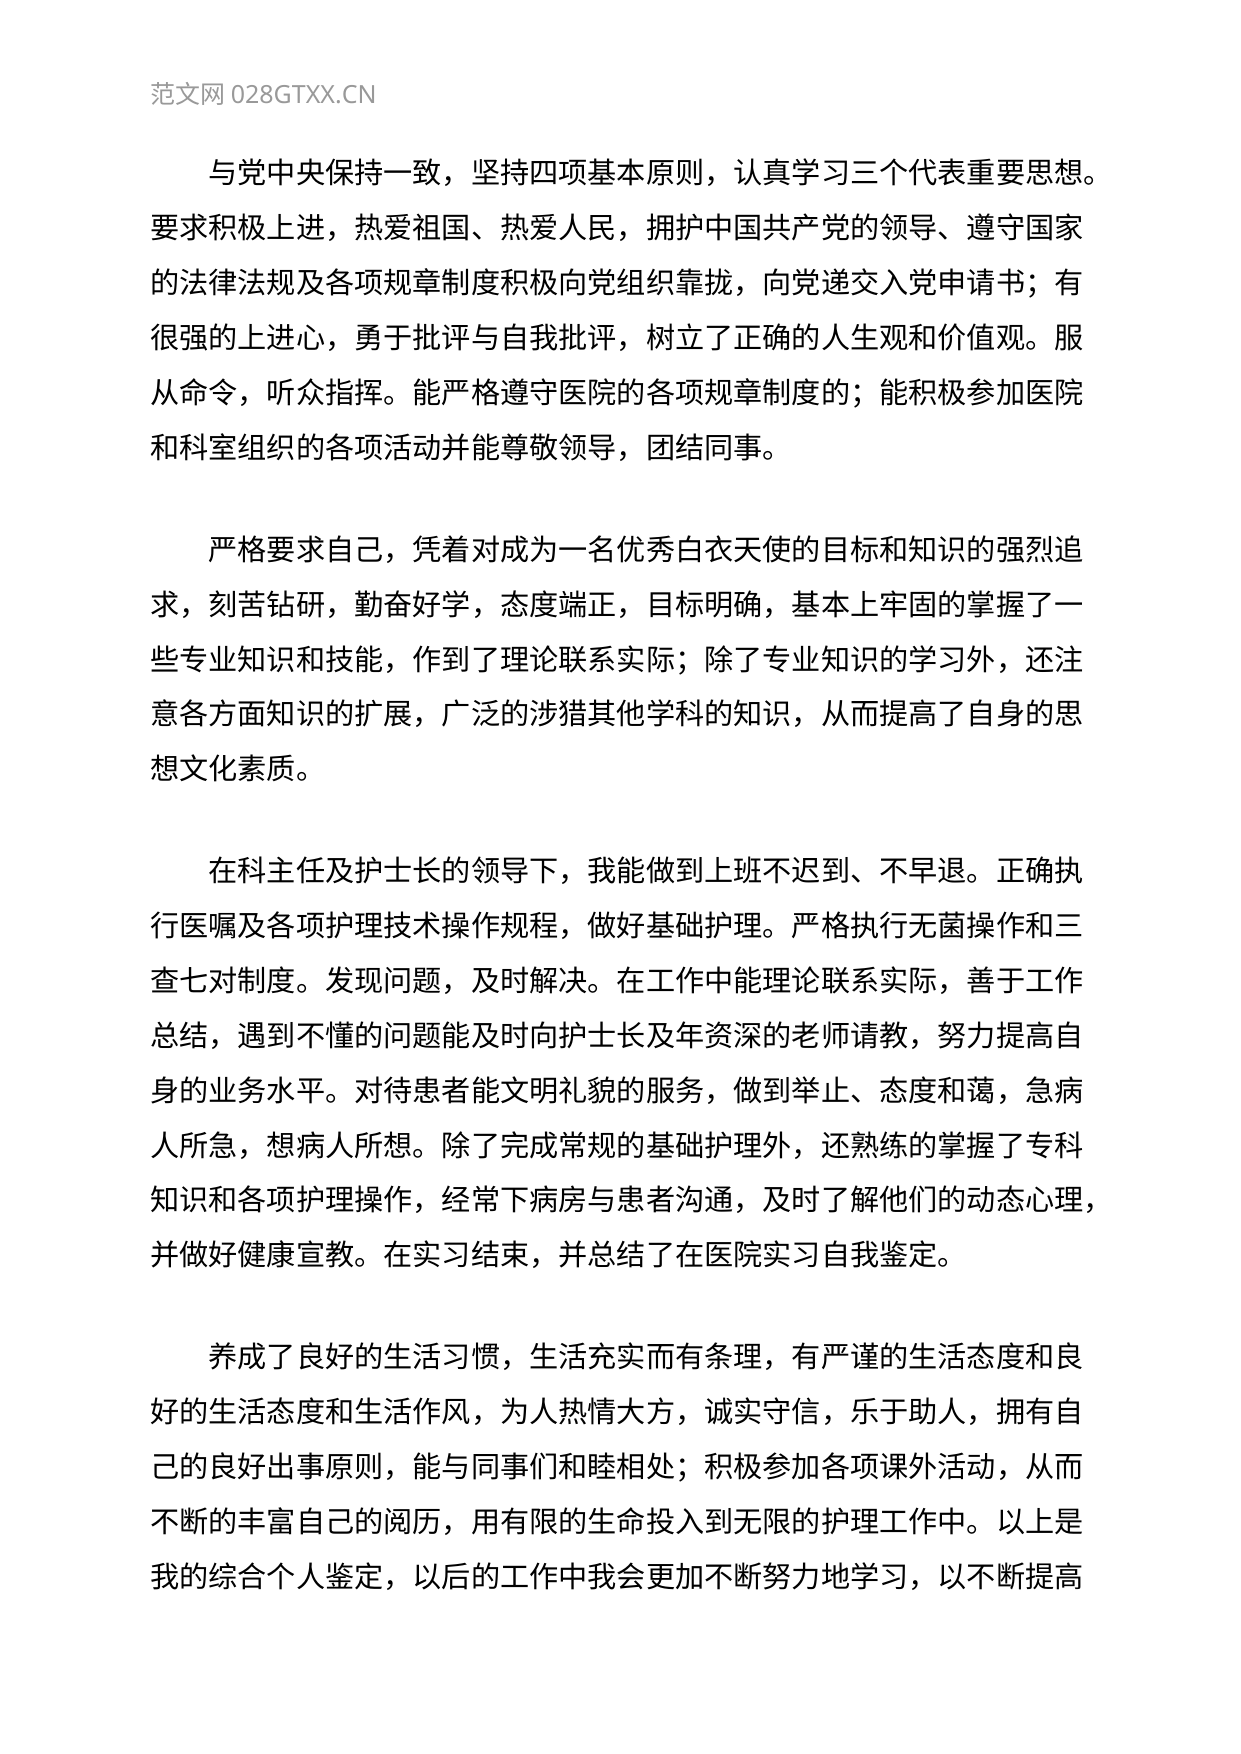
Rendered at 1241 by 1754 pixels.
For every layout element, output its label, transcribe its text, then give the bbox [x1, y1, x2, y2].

text 与党中央保持一致，坚持四项基本原则，认真学习三个代表重要思想。要求积极上进，热爱祖国、热爱人民，拥护中国共产党的领导、遵守国家的法律法规及各项规章制度积极向党组织靠拢，向党递交入党申请书；有很强的上进心，勇于批评与自我批评，树立了正确的人生观和价值观。服从命令，听众指挥。能严格遵守医院的各项规章制度的；能积极参加医院和科室组织的各项活动并能尊敬领导，团结同事。 [150, 150, 1090, 467]
text 在科主任及护士长的领导下，我能做到上班不迟到、不早退。正确执行医嘱及各项护理技术操作规程，做好基础护理。严格执行无菌操作和三查七对制度。发现问题，及时解决。在工作中能理论联系实际，善于工作总结，遇到不懂的问题能及时向护士长及年资深的老师请教，努力提高自身的业务水平。对待患者能文明礼貌的服务，做到举止、态度和蔼，急病人所急，想病人所想。除了完成常规的基础护理外，还熟练的掌握了专科知识和各项护理操作，经常下病房与患者沟通，及时了解他们的动态心理，并做好健康宣教。在实习结束，并总结了在医院实习自我鉴定。 [150, 848, 1090, 1274]
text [150, 1334, 1090, 1596]
text 严格要求自己，凭着对成为一名优秀白衣天使的目标和知识的强烈追求，刻苦钻研，勤奋好学，态度端正，目标明确，基本上牢固的掌握了一些专业知识和技能，作到了理论联系实际；除了专业知识的学习外，还注意各方面知识的扩展，广泛的涉猎其他学科的知识，从而提高了自身的思想文化素质。 [150, 526, 1090, 788]
